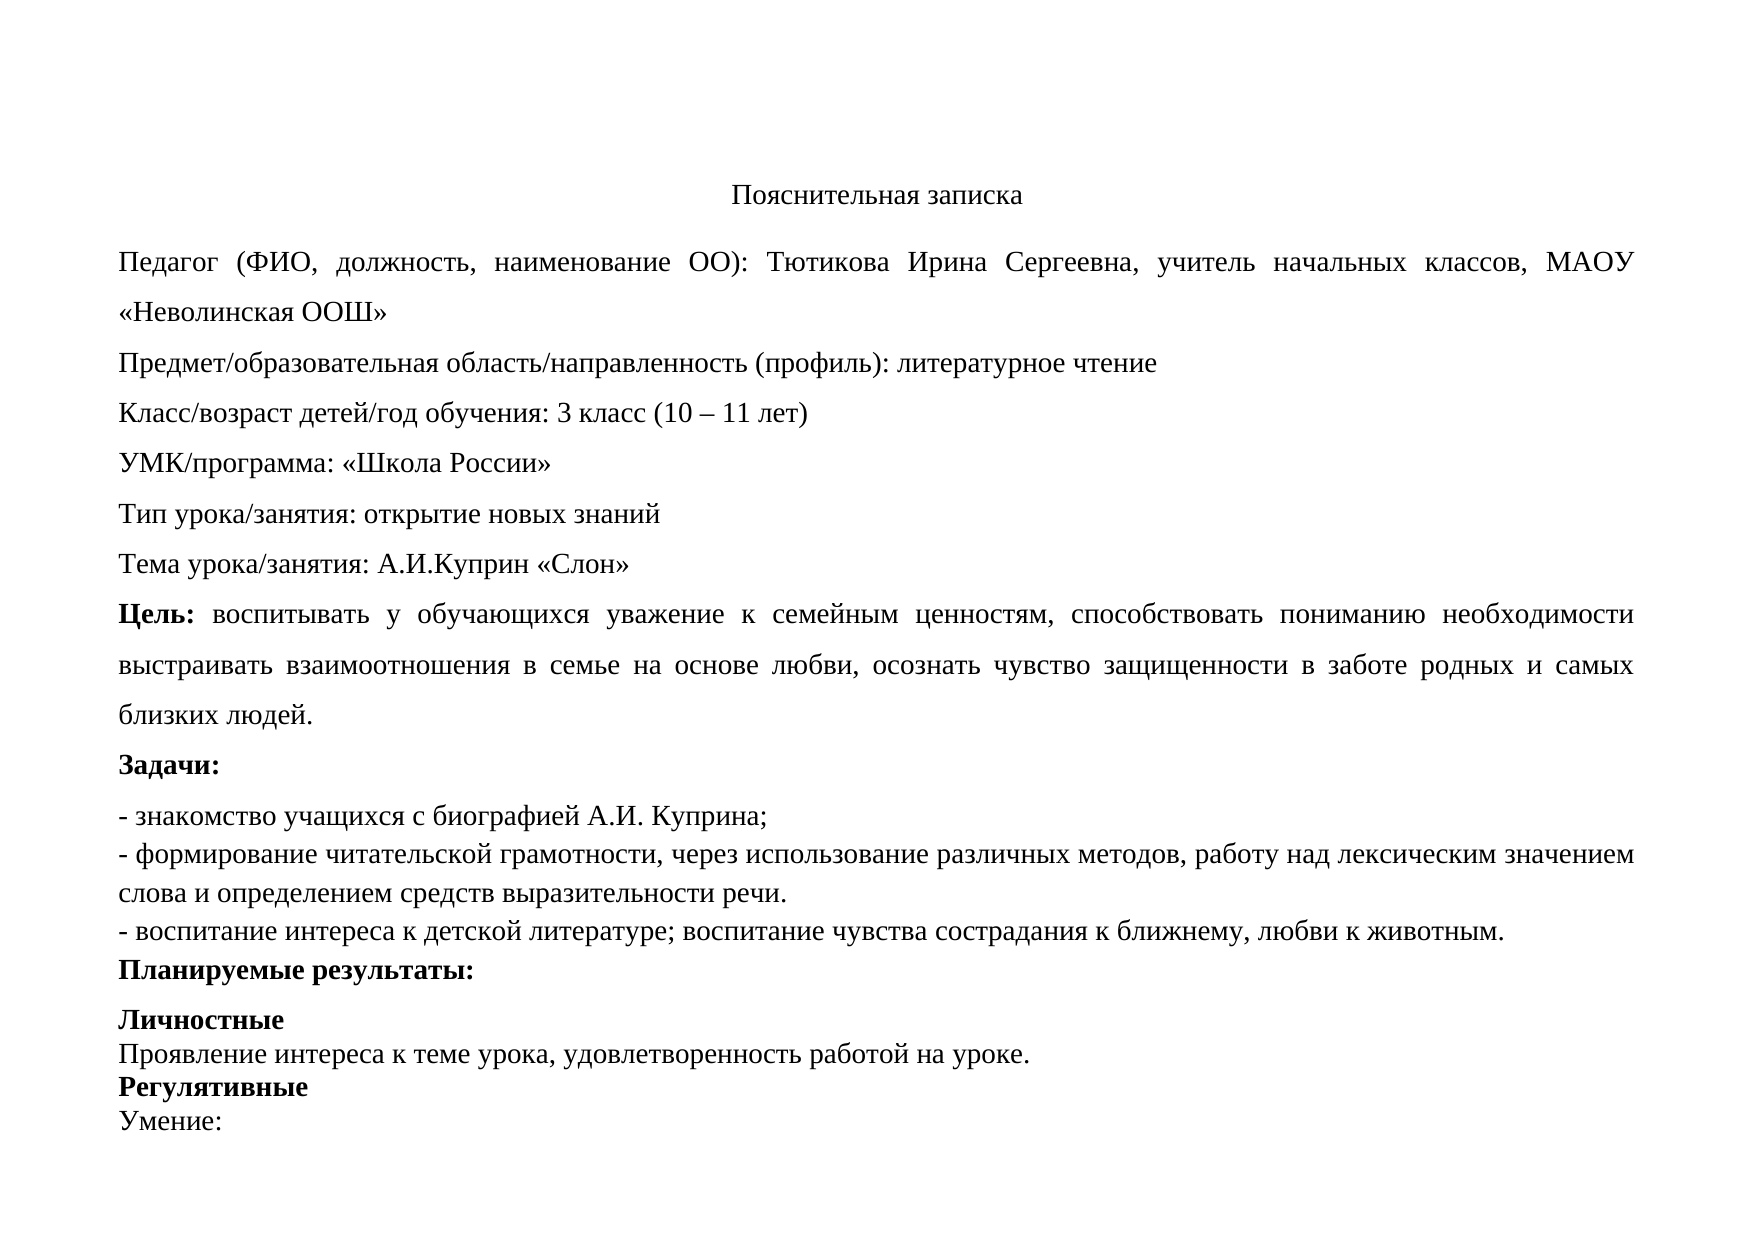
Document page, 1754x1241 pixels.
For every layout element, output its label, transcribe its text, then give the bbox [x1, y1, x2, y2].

text УМК/программа: «Школа России» [118, 446, 1636, 479]
text Умение: [118, 1103, 1636, 1136]
text - воспитание интереса к детской литературе; воспитание чувства сострадания к ближнему, любви к животным. [118, 913, 1636, 947]
text Проявление интереса к теме урока, удовлетворенность работой на уроке. [118, 1036, 1636, 1069]
text Личностные [118, 1002, 1636, 1036]
text Задачи: [118, 747, 1636, 781]
text Планируемые результаты: [118, 952, 1636, 985]
text Класс/возраст детей/год обучения: 3 класс (10 – 11 лет) [118, 395, 1636, 429]
text Педагог (ФИО, должность, наименование ОО): Тютикова Ирина Сергеевна, учитель начальных классов, МАОУ «Неволинская ООШ» [118, 244, 1636, 328]
text Тип урока/занятия: открытие новых знаний [118, 496, 1636, 529]
text Пояснительная записка [118, 177, 1636, 211]
text Тема урока/занятия: А.И.Куприн «Слон» [118, 546, 1636, 580]
text - знакомство учащихся с биографией А.И. Куприна; [118, 798, 1636, 831]
text Предмет/образовательная область/направленность (профиль): литературное чтение [118, 345, 1636, 378]
text - формирование читательской грамотности, через использование различных методов, работу над лексическим значением слова и определением средств выразительности речи. [118, 836, 1636, 908]
text Цель: воспитывать у обучающихся уважение к семейным ценностям, способствовать пониманию необходимости выстраивать взаимоотношения в семье на основе любви, осознать чувство защищенности в заботе родных и самых близких людей. [118, 596, 1636, 731]
text Регулятивные [118, 1069, 1636, 1103]
